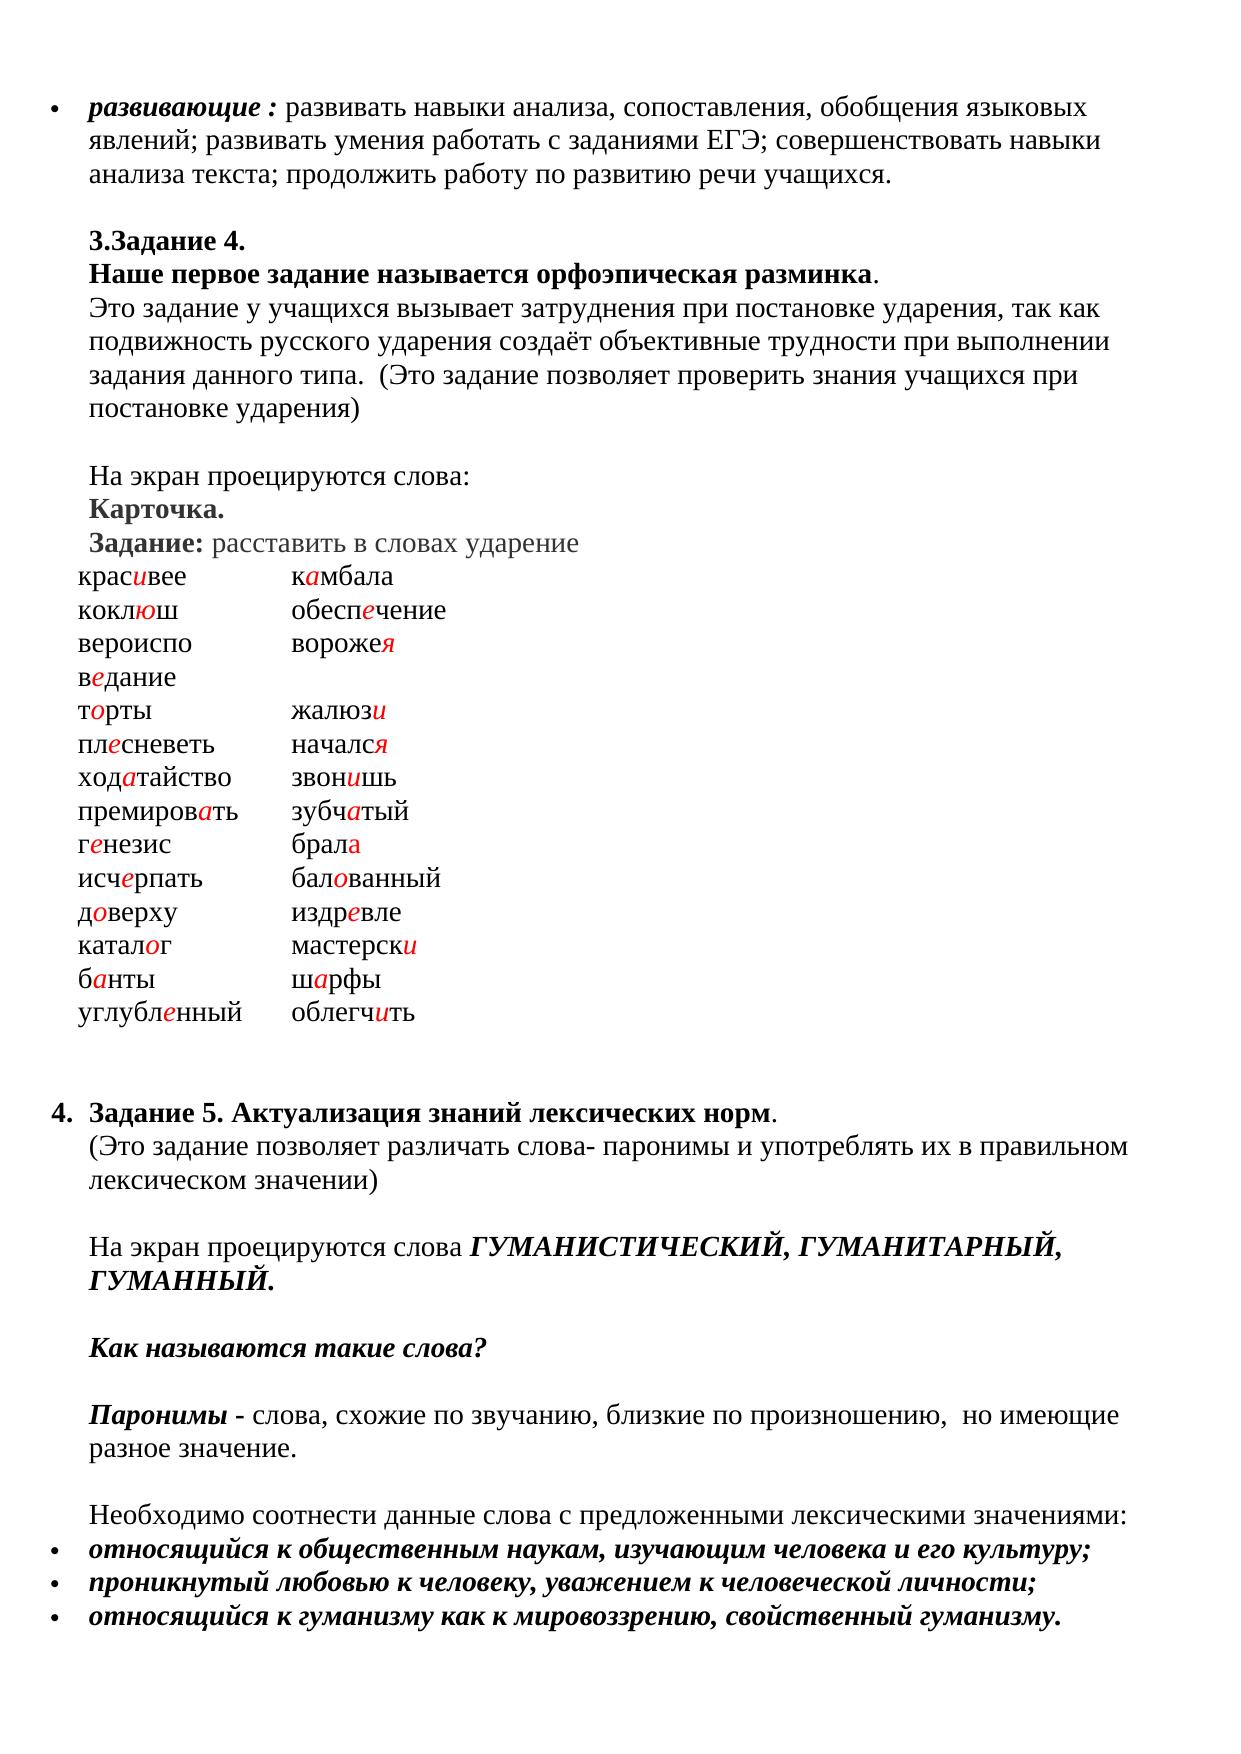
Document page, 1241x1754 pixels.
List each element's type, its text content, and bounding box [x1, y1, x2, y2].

list Задание 5. Актуализация знаний лексических норм. [51, 1095, 1181, 1128]
table_cell ходатайство [78, 760, 291, 793]
table_cell облегчить [291, 994, 447, 1028]
table_cell исчерпать [78, 860, 291, 894]
text На экран проецируются слова: [89, 458, 1181, 491]
text На экран проецируются слова ГУМАНИСТИЧЕСКИЙ, ГУМАНИТАРНЫЙ, ГУМАННЫЙ. [89, 1229, 1181, 1296]
table_cell брала [291, 827, 447, 860]
text Паронимы - слова, схожие по звучанию, близкие по произношению, но имеющие разное значение. [89, 1397, 1181, 1464]
table_cell доверху [78, 894, 291, 927]
table_cell торты [78, 693, 291, 726]
table_cell балованный [291, 860, 447, 894]
text Наше первое задание называется орфоэпическая разминка. [89, 256, 1181, 290]
table_cell шарфы [291, 961, 447, 994]
text 3.Задание 4. [89, 223, 1181, 256]
text Карточка. [89, 491, 1181, 525]
table_cell генезис [78, 827, 291, 860]
list развивающие : развивать навыки анализа, сопоставления, обобщения языковых явлений; развивать умения работать с заданиями ЕГЭ; совершенствовать навыки анализа текста; продолжить работу по развитию речи учащихся. [51, 89, 1181, 189]
table_cell жалюзи [291, 693, 447, 726]
table_cell вероисповедание [78, 625, 291, 692]
table_cell издревле [291, 894, 447, 927]
table_cell обеспечение [291, 592, 447, 625]
table_header красивее [78, 558, 291, 592]
text (Это задание позволяет различать слова- паронимы и употреблять их в правильном лексическом значении) [89, 1128, 1181, 1196]
table_cell банты [78, 961, 291, 994]
table_cell начался [291, 726, 447, 759]
text Необходимо соотнести данные слова с предложенными лексическими значениями: [89, 1497, 1181, 1531]
list проникнутый любовью к человеку, уважением к человеческой личности; [51, 1564, 1181, 1598]
table_cell мастерски [291, 927, 447, 961]
table_cell плесневеть [78, 726, 291, 759]
list относящийся к общественным наукам, изучающим человека и его культуру; [51, 1531, 1181, 1564]
table_cell каталог [78, 927, 291, 961]
table_cell звонишь [291, 760, 447, 793]
text Задание: расставить в словах ударение [89, 525, 1181, 558]
list относящийся к гуманизму как к мировоззрению, свойственный гуманизму. [51, 1598, 1181, 1632]
text Как называются такие слова? [89, 1330, 1181, 1363]
text Это задание у учащихся вызывает затруднения при постановке ударения, так как подвижность русского ударения создаёт объективные трудности при выполнении задания данного типа. (Это задание позволяет проверить знания учащихся при постановке ударения) [89, 290, 1181, 424]
table_cell ворожея [291, 625, 447, 692]
table_cell премировать [78, 793, 291, 827]
table_cell углубленный [78, 994, 291, 1028]
table_cell зубчатый [291, 793, 447, 827]
table_header камбала [291, 558, 447, 592]
table_cell коклюш [78, 592, 291, 625]
